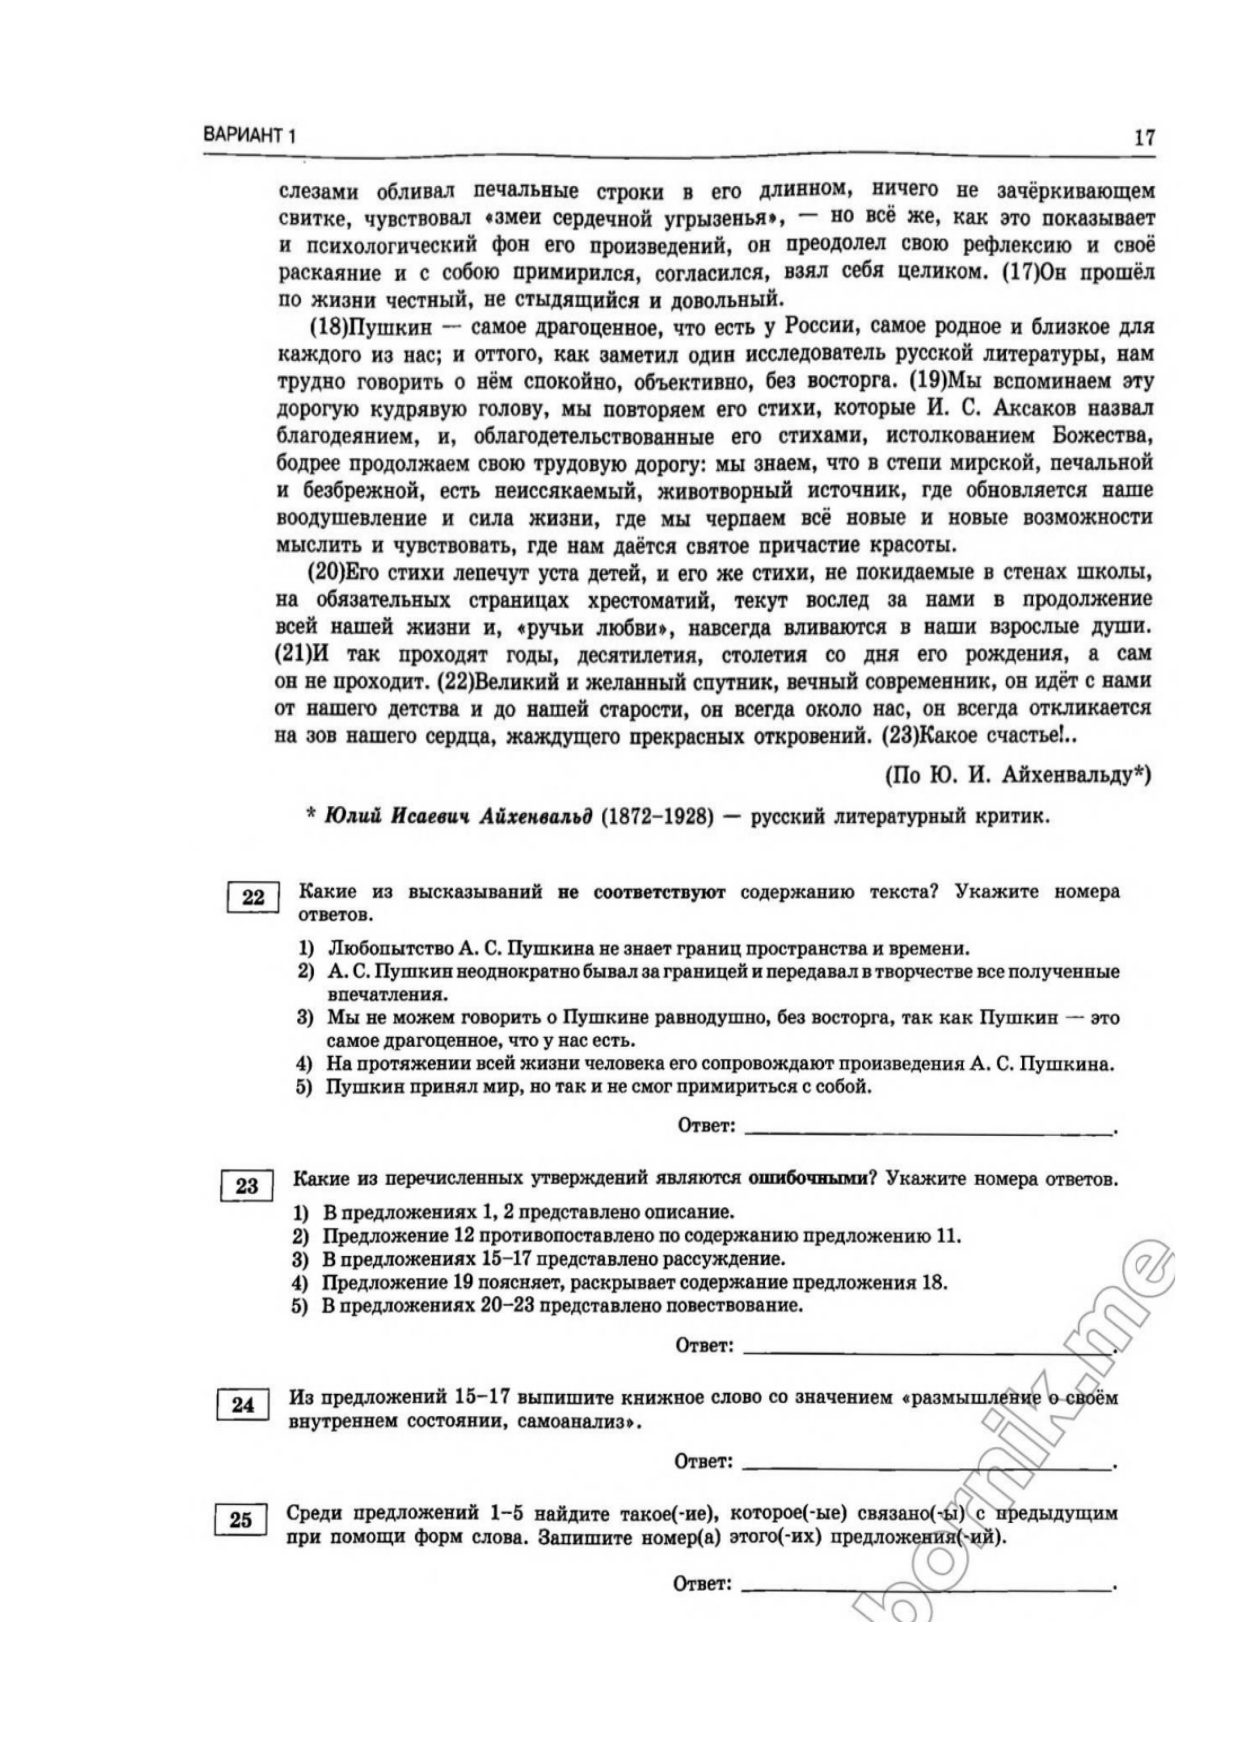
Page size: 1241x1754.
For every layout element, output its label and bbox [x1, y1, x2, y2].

picture [177, 869, 1176, 1622]
picture [177, 118, 1182, 851]
